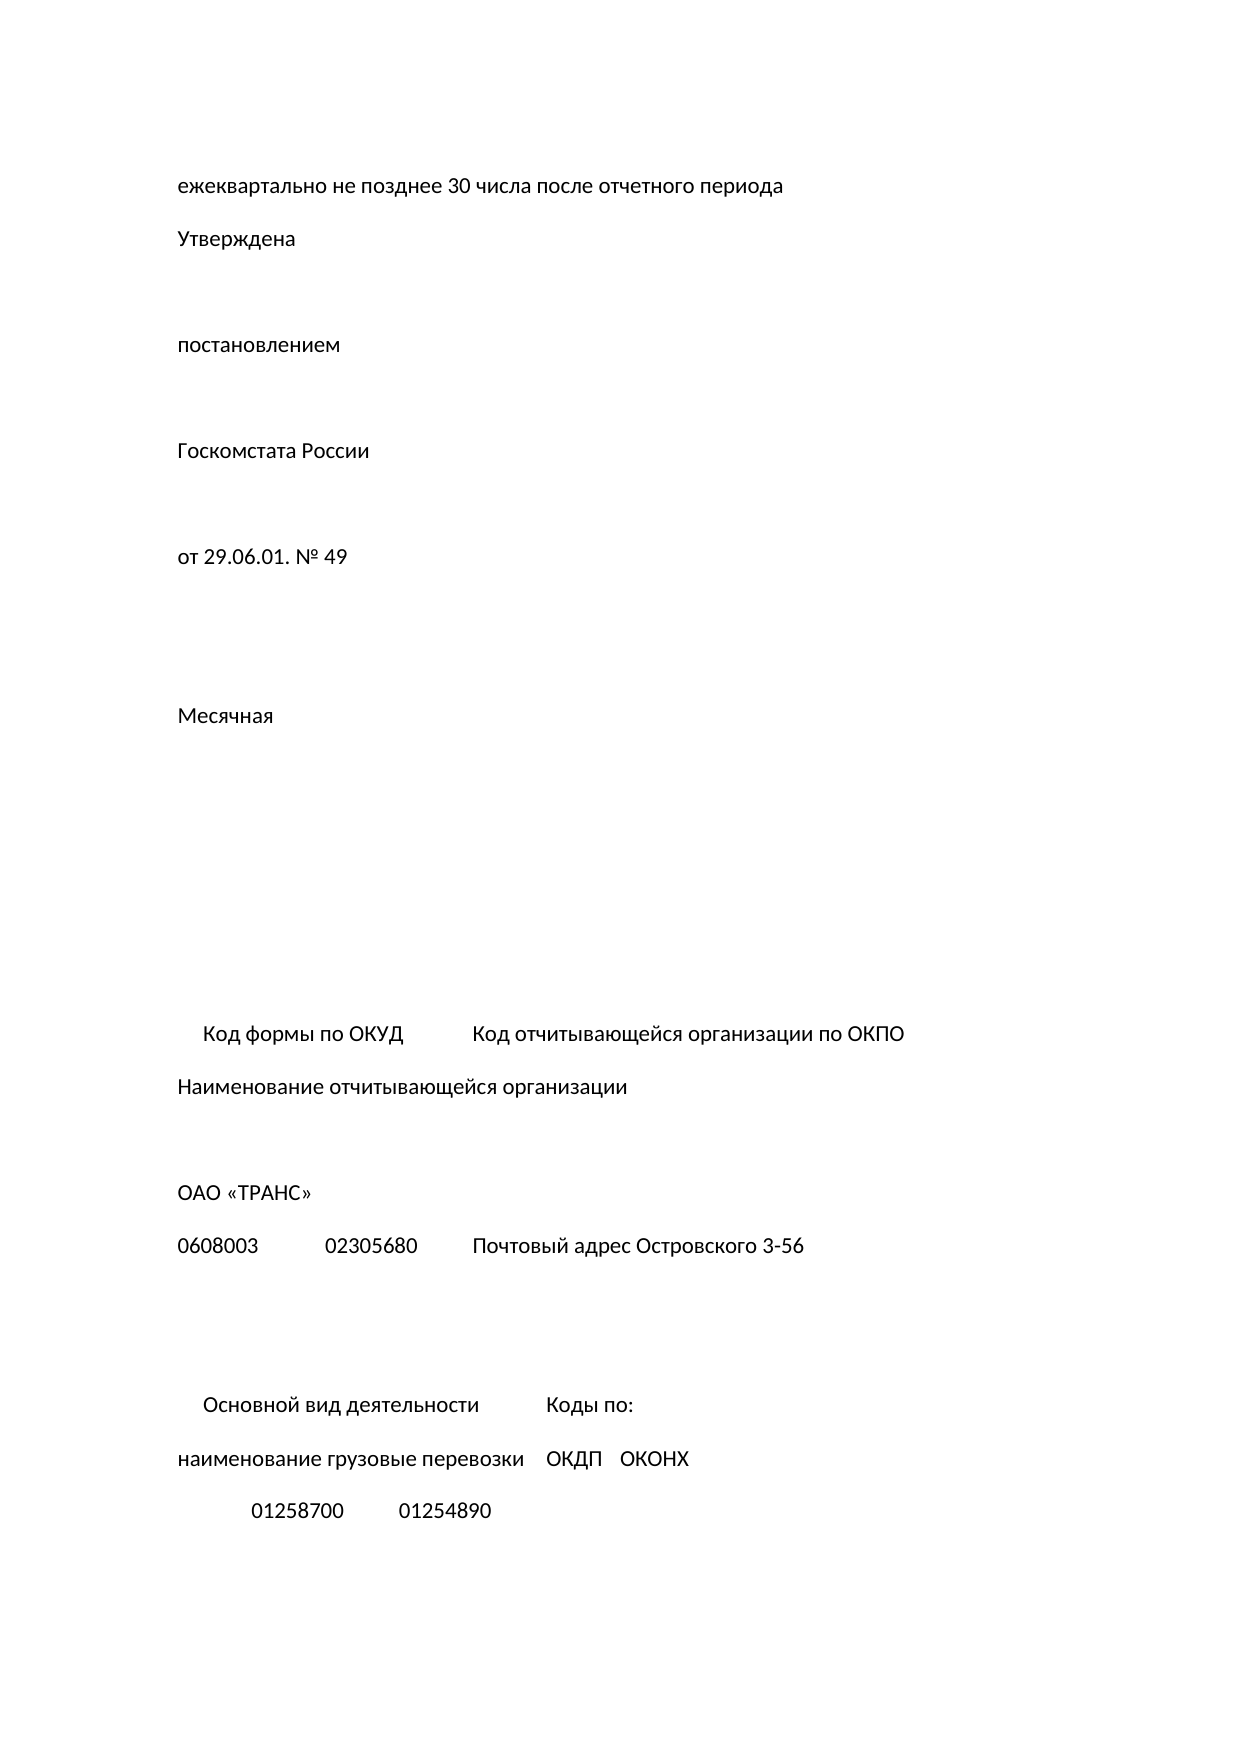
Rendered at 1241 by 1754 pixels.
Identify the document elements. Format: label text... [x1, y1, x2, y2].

text Код формы по ОКУД Код отчитывающейся организации по ОКПО [177, 1019, 1152, 1047]
text Госкомстата России [177, 436, 1152, 464]
text Месячная [177, 701, 1152, 729]
text 0608003 02305680 Почтовый адрес Островского 3-56 [177, 1232, 1152, 1259]
text ОАО «ТРАНС» [177, 1178, 1152, 1207]
text постановлением [177, 330, 1152, 358]
text Наименование отчитывающейся организации [177, 1072, 1152, 1101]
text наименование грузовые перевозки ОКДП ОКОНХ [177, 1444, 1152, 1472]
text от 29.06.01. № 49 [177, 542, 1152, 570]
text Основной вид деятельности Коды по: [177, 1391, 1152, 1419]
text Утверждена [177, 224, 1152, 252]
text ежеквартально не позднее 30 числа после отчетного периода [177, 171, 1152, 199]
text 01258700 01254890 [177, 1497, 1152, 1525]
